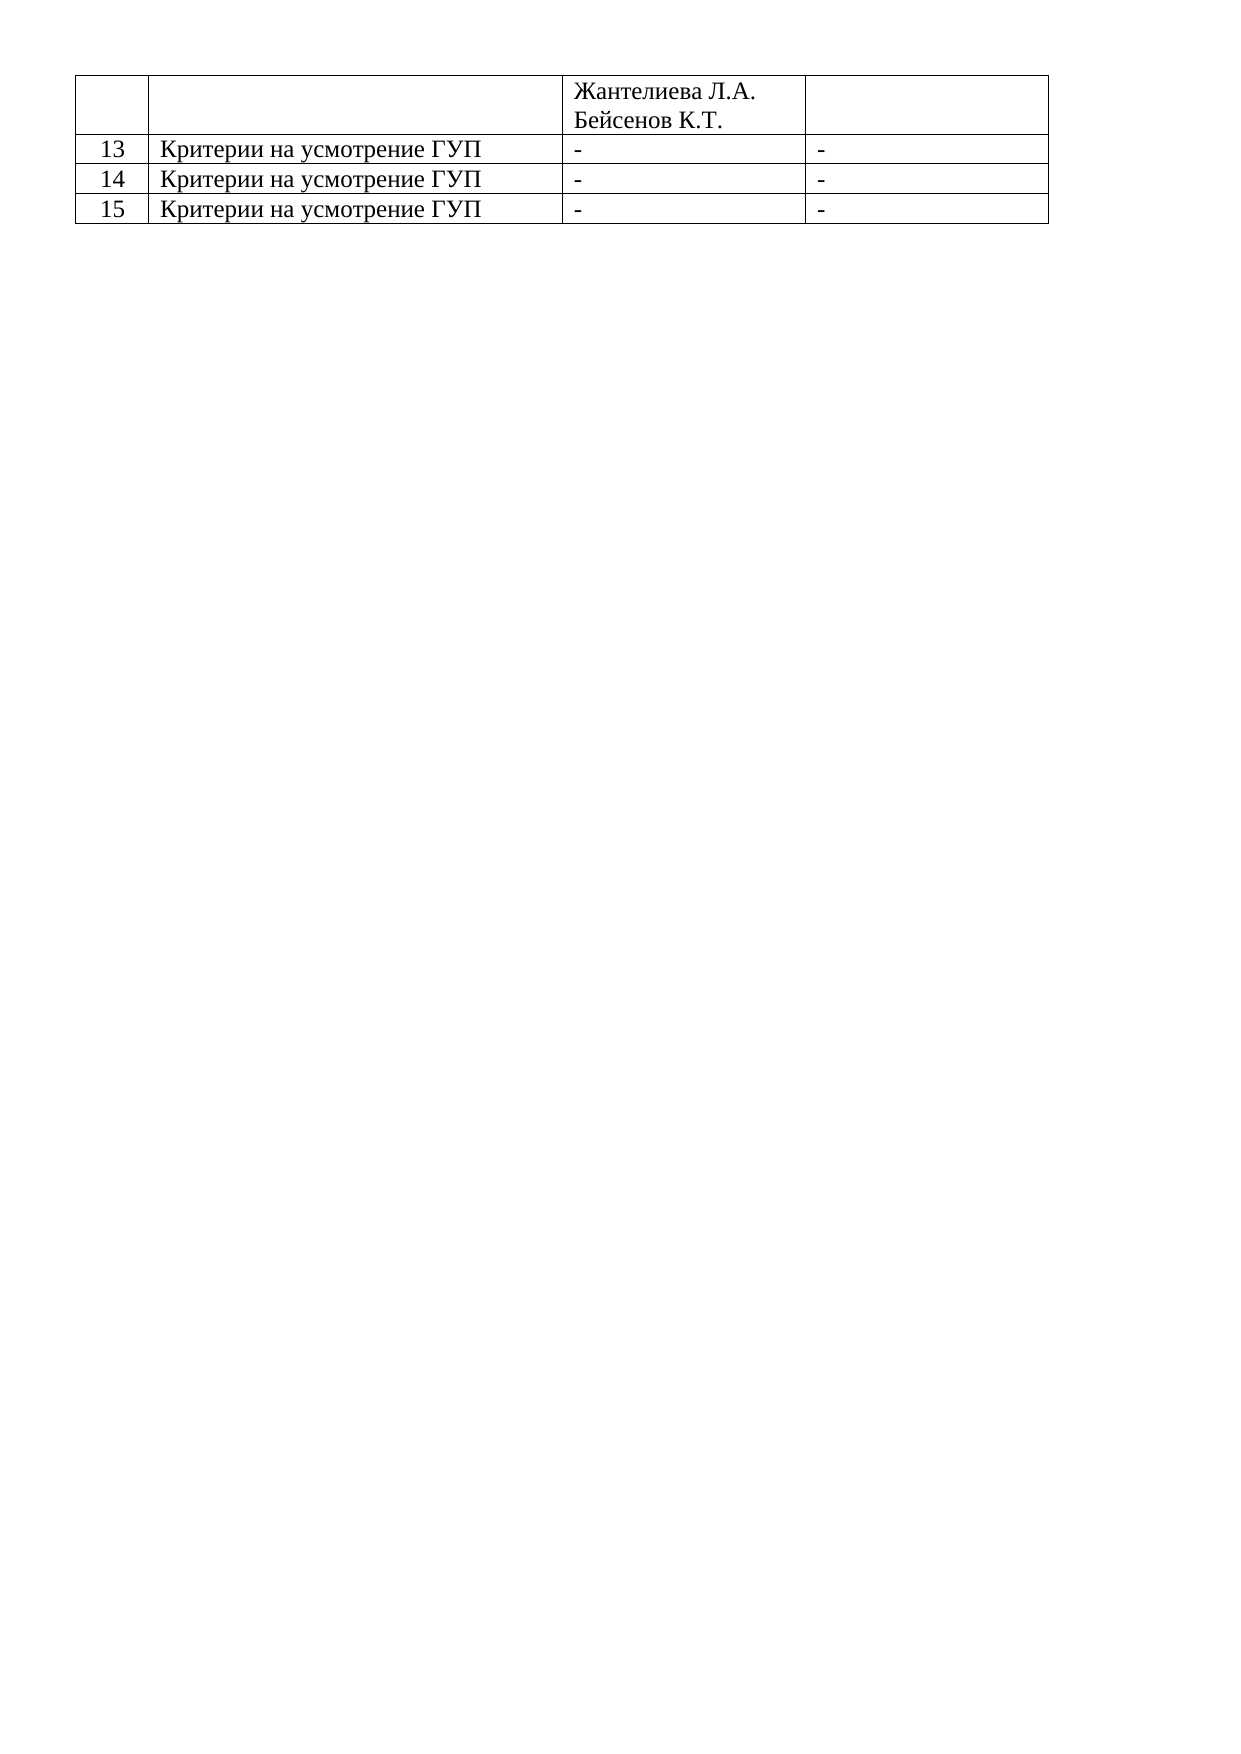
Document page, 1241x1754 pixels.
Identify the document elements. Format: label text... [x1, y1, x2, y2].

table_cell 14 [76, 164, 148, 193]
table_cell - [563, 135, 805, 163]
table_cell [806, 76, 1048, 133]
table_cell Критерии на усмотрение ГУП [149, 194, 562, 223]
table_cell - [806, 135, 1048, 163]
table_cell 15 [76, 194, 148, 223]
table_cell - [563, 194, 805, 223]
table_cell - [806, 194, 1048, 223]
table_cell - [806, 164, 1048, 193]
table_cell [563, 76, 805, 133]
table_cell Критерии на усмотрение ГУП [149, 135, 562, 163]
table_cell Критерии на усмотрение ГУП [149, 164, 562, 193]
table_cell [149, 76, 562, 133]
table_cell 12 [76, 76, 148, 133]
table_cell 13 [76, 135, 148, 163]
table_cell - [563, 164, 805, 193]
